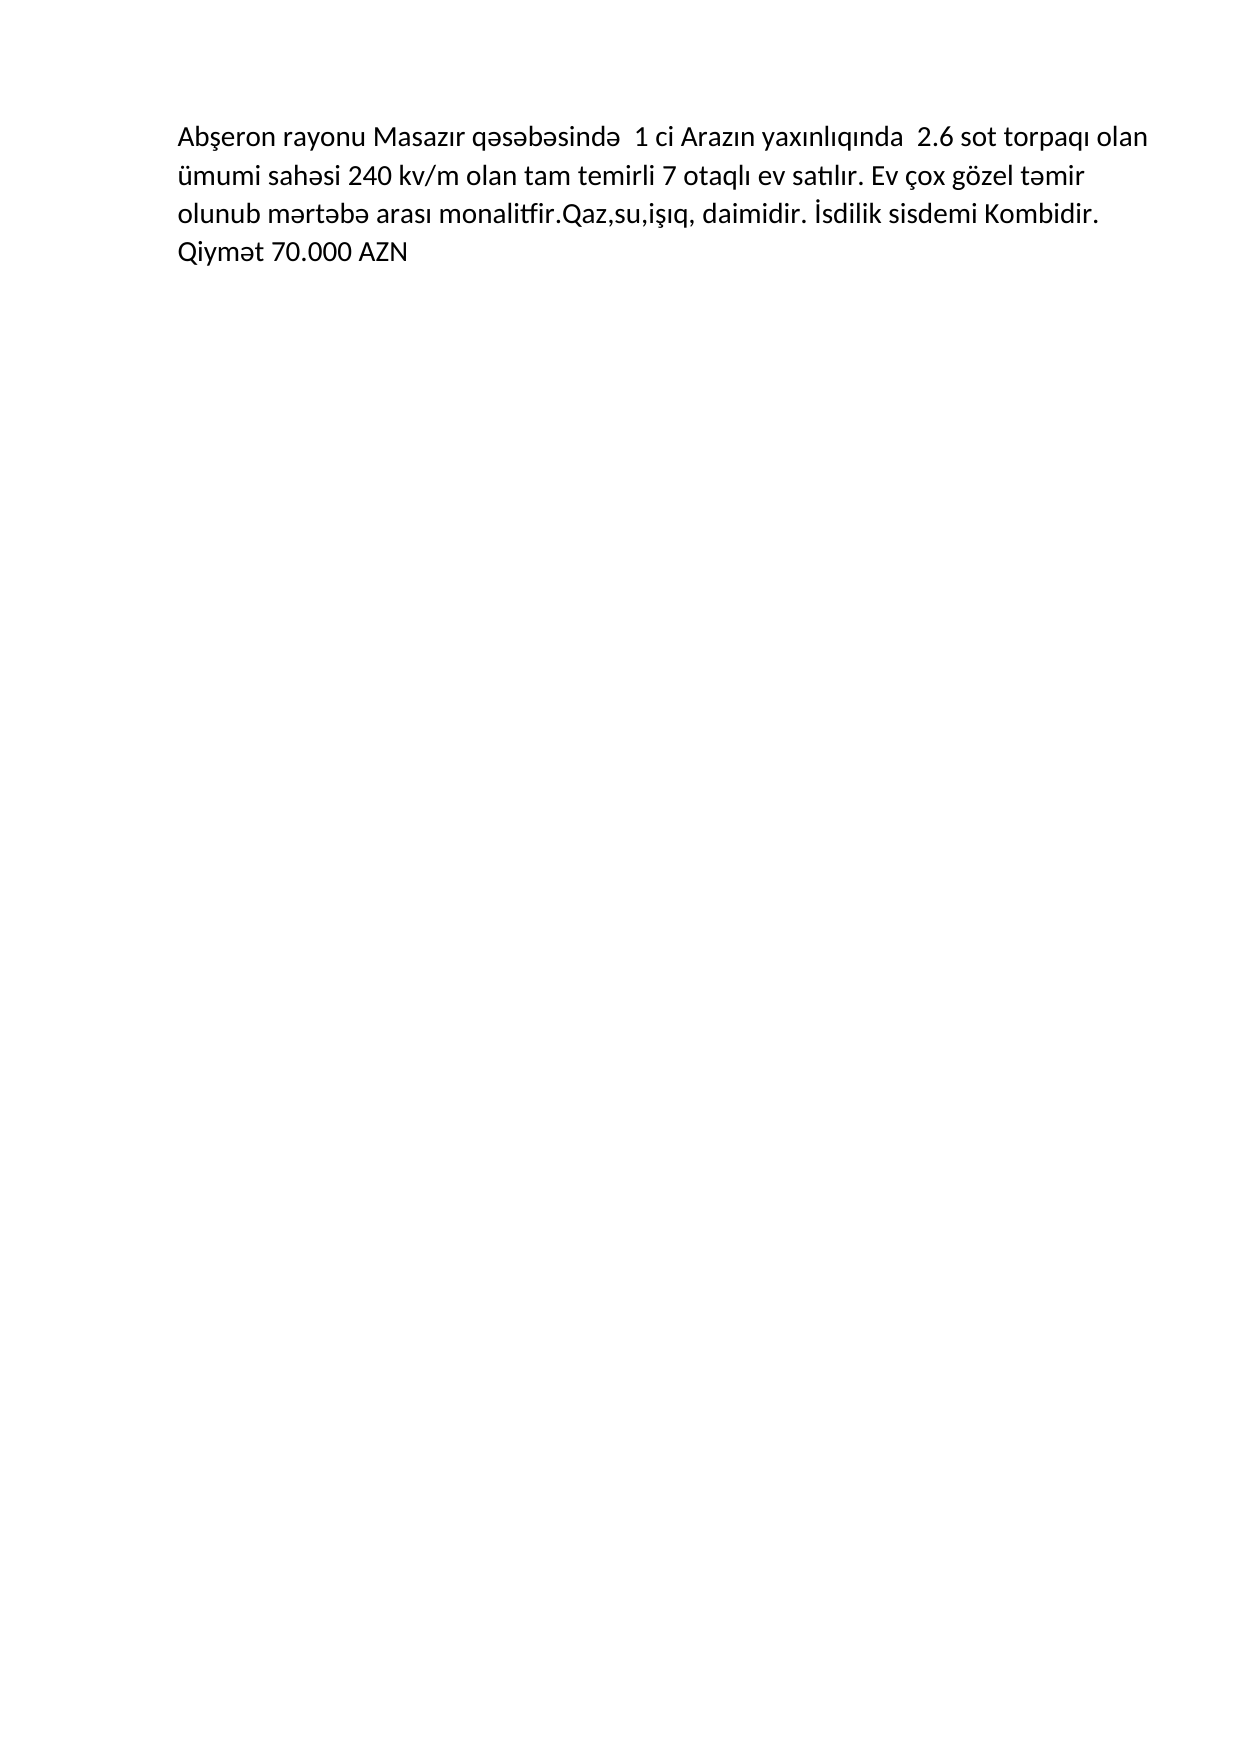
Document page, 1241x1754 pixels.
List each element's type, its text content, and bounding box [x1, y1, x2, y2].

text Abşeron rayonu Masazır qəsəbəsində 1 ci Arazın yaxınlıqında 2.6 sot torpaqı olan ümumi sahəsi 240 kv/m olan tam temirli 7 otaqlı ev satılır. Ev çox gözel təmir olunub mərtəbə arası monalitfir.Qaz,su,işıq, daimidir. İsdilik sisdemi Kombidir. Qiymət 70.000 AZN [177, 118, 1152, 269]
